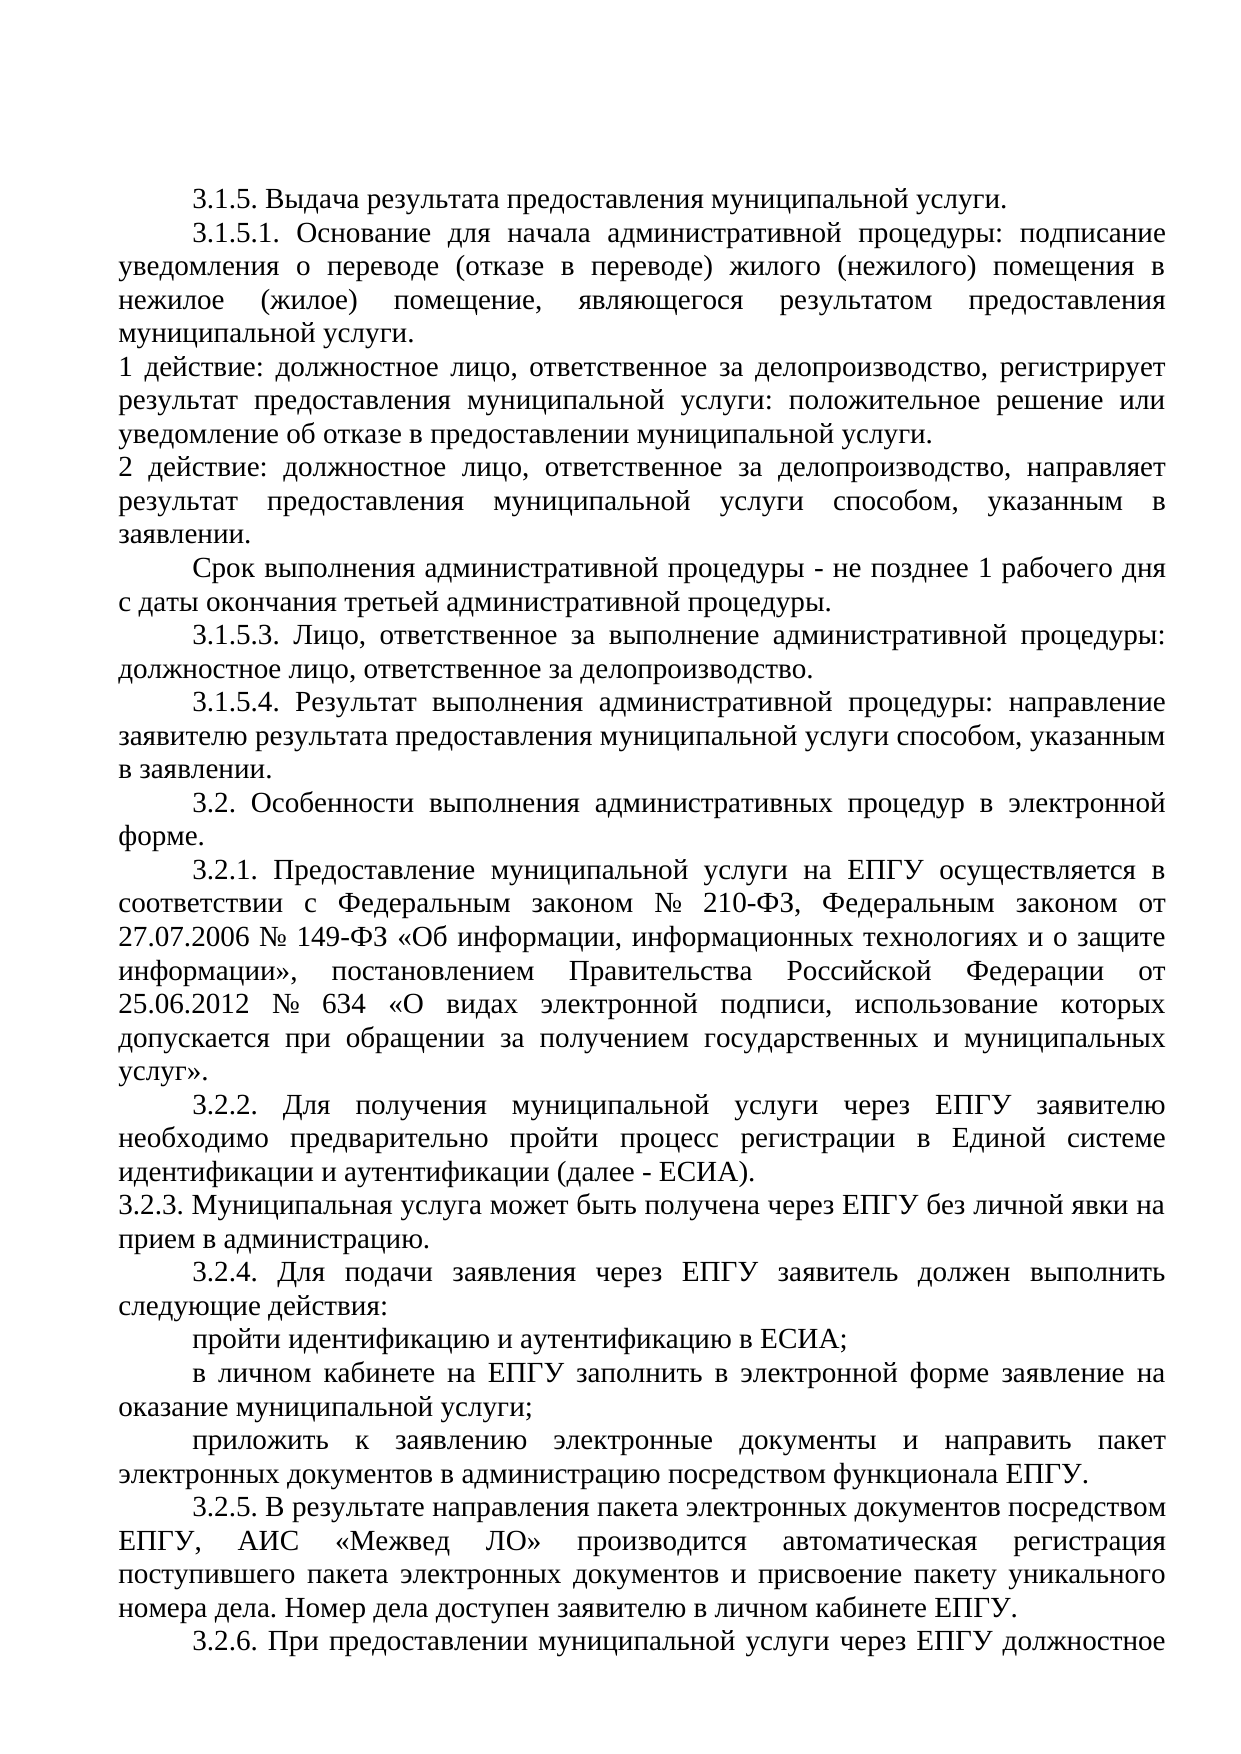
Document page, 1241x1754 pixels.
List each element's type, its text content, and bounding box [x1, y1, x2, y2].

text приложить к заявлению электронные документы и направить пакет электронных документов в администрацию посредством функционала ЕПГУ. [118, 1422, 1167, 1489]
text 3.1.5.1. Основание для начала административной процедуры: подписание уведомления о переводе (отказе в переводе) жилого (нежилого) помещения в нежилое (жилое) помещение, являющегося результатом предоставления муниципальной услуги. [118, 215, 1167, 349]
text 3.1.5.4. Результат выполнения административной процедуры: направление заявителю результата предоставления муниципальной услуги способом, указанным в заявлении. [118, 684, 1167, 785]
text 1 действие: должностное лицо, ответственное за делопроизводство, регистрирует результат предоставления муниципальной услуги: положительное решение или уведомление об отказе в предоставлении муниципальной услуги. [118, 349, 1167, 449]
text 3.2. Особенности выполнения административных процедур в электронной форме. [118, 785, 1167, 852]
text Срок выполнения административной процедуры - не позднее 1 рабочего дня с даты окончания третьей административной процедуры. [118, 550, 1167, 617]
text пройти идентификацию и аутентификацию в ЕСИА; [118, 1322, 1167, 1355]
text в личном кабинете на ЕПГУ заполнить в электронной форме заявление на оказание муниципальной услуги; [118, 1355, 1167, 1422]
text 3.2.4. Для подачи заявления через ЕПГУ заявитель должен выполнить следующие действия: [118, 1254, 1167, 1322]
text 3.2.1. Предоставление муниципальной услуги на ЕПГУ осуществляется в соответствии с Федеральным законом № 210-ФЗ, Федеральным законом от 27.07.2006 № 149-ФЗ «Об информации, информационных технологиях и о защите информации», постановлением Правительства Российской Федерации от 25.06.2012 № 634 «О видах электронной подписи, использование которых допускается при обращении за получением государственных и муниципальных услуг». [118, 852, 1167, 1087]
text 3.2.3. Муниципальная услуга может быть получена через ЕПГУ без личной явки на прием в администрацию. [118, 1187, 1167, 1254]
text 3.1.5. Выдача результата предоставления муниципальной услуги. [118, 181, 1167, 215]
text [118, 1623, 1167, 1657]
text 3.1.5.3. Лицо, ответственное за выполнение административной процедуры: должностное лицо, ответственное за делопроизводство. [118, 617, 1167, 684]
text 3.2.2. Для получения муниципальной услуги через ЕПГУ заявителю необходимо предварительно пройти процесс регистрации в Единой системе идентификации и аутентификации (далее - ЕСИА). [118, 1087, 1167, 1187]
text 3.2.5. В результате направления пакета электронных документов посредством ЕПГУ, АИС «Межвед ЛО» производится автоматическая регистрация поступившего пакета электронных документов и присвоение пакету уникального номера дела. Номер дела доступен заявителю в личном кабинете ЕПГУ. [118, 1489, 1167, 1623]
text 2 действие: должностное лицо, ответственное за делопроизводство, направляет результат предоставления муниципальной услуги способом, указанным в заявлении. [118, 449, 1167, 550]
